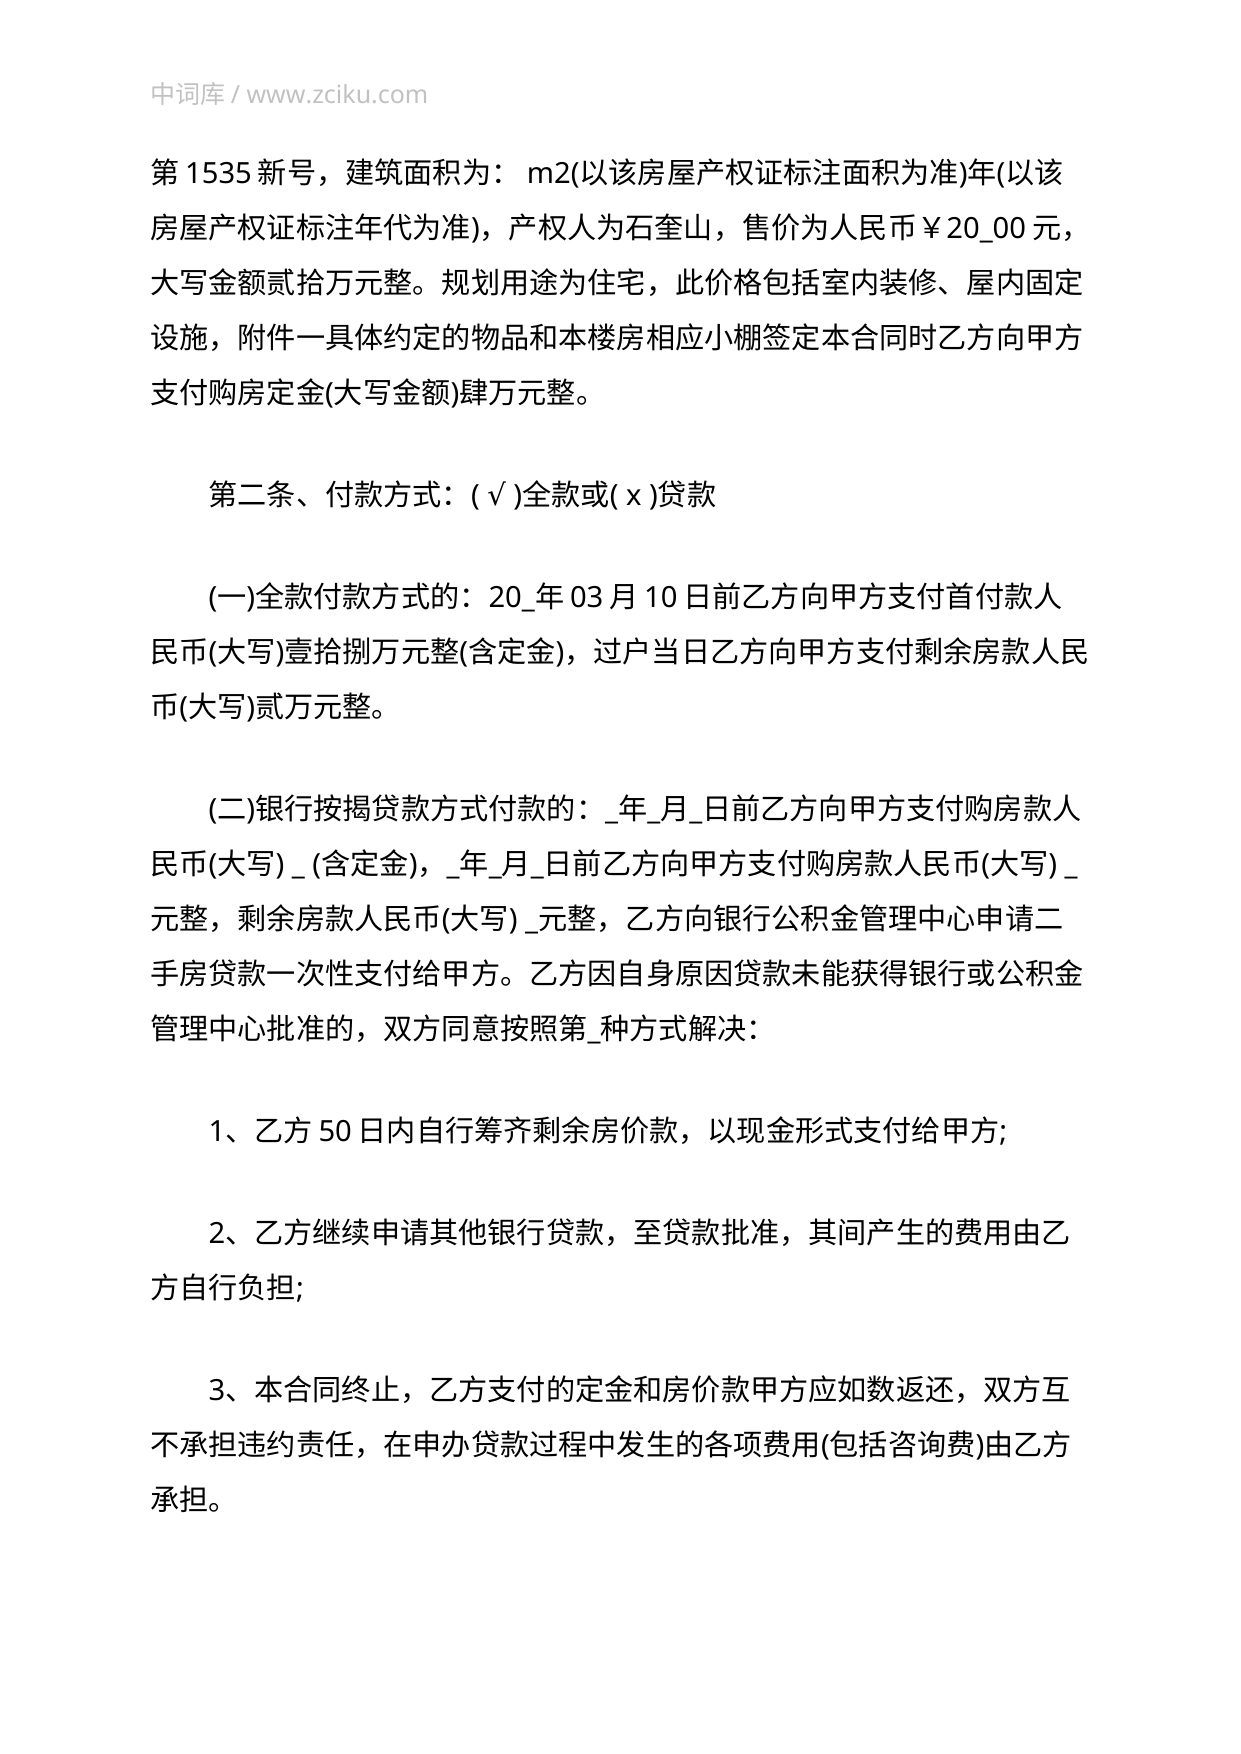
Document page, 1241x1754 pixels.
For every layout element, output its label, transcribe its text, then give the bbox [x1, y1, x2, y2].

text 1、乙方50日内自行筹齐剩余房价款，以现金形式支付给甲方; [150, 1108, 1090, 1150]
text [150, 150, 1090, 412]
text 2、乙方继续申请其他银行贷款，至贷款批准，其间产生的费用由乙方自行负担; [150, 1209, 1090, 1307]
text 3、本合同终止，乙方支付的定金和房价款甲方应如数返还，双方互不承担违约责任，在申办贷款过程中发生的各项费用(包括咨询费)由乙方承担。 [150, 1367, 1090, 1519]
text 第二条、付款方式：( √ )全款或( x )贷款 [150, 472, 1090, 514]
text (一)全款付款方式的：20_年03月10日前乙方向甲方支付首付款人民币(大写)壹拾捌万元整(含定金)，过户当日乙方向甲方支付剩余房款人民币(大写)贰万元整。 [150, 574, 1090, 726]
text (二)银行按揭贷款方式付款的：_年_月_日前乙方向甲方支付购房款人民币(大写) _ (含定金)，_年_月_日前乙方向甲方支付购房款人民币(大写) _元整，剩余房款人民币(大写) _元整，乙方向银行公积金管理中心申请二手房贷款一次性支付给甲方。乙方因自身原因贷款未能获得银行或公积金管理中心批准的，双方同意按照第_种方式解决： [150, 786, 1090, 1048]
